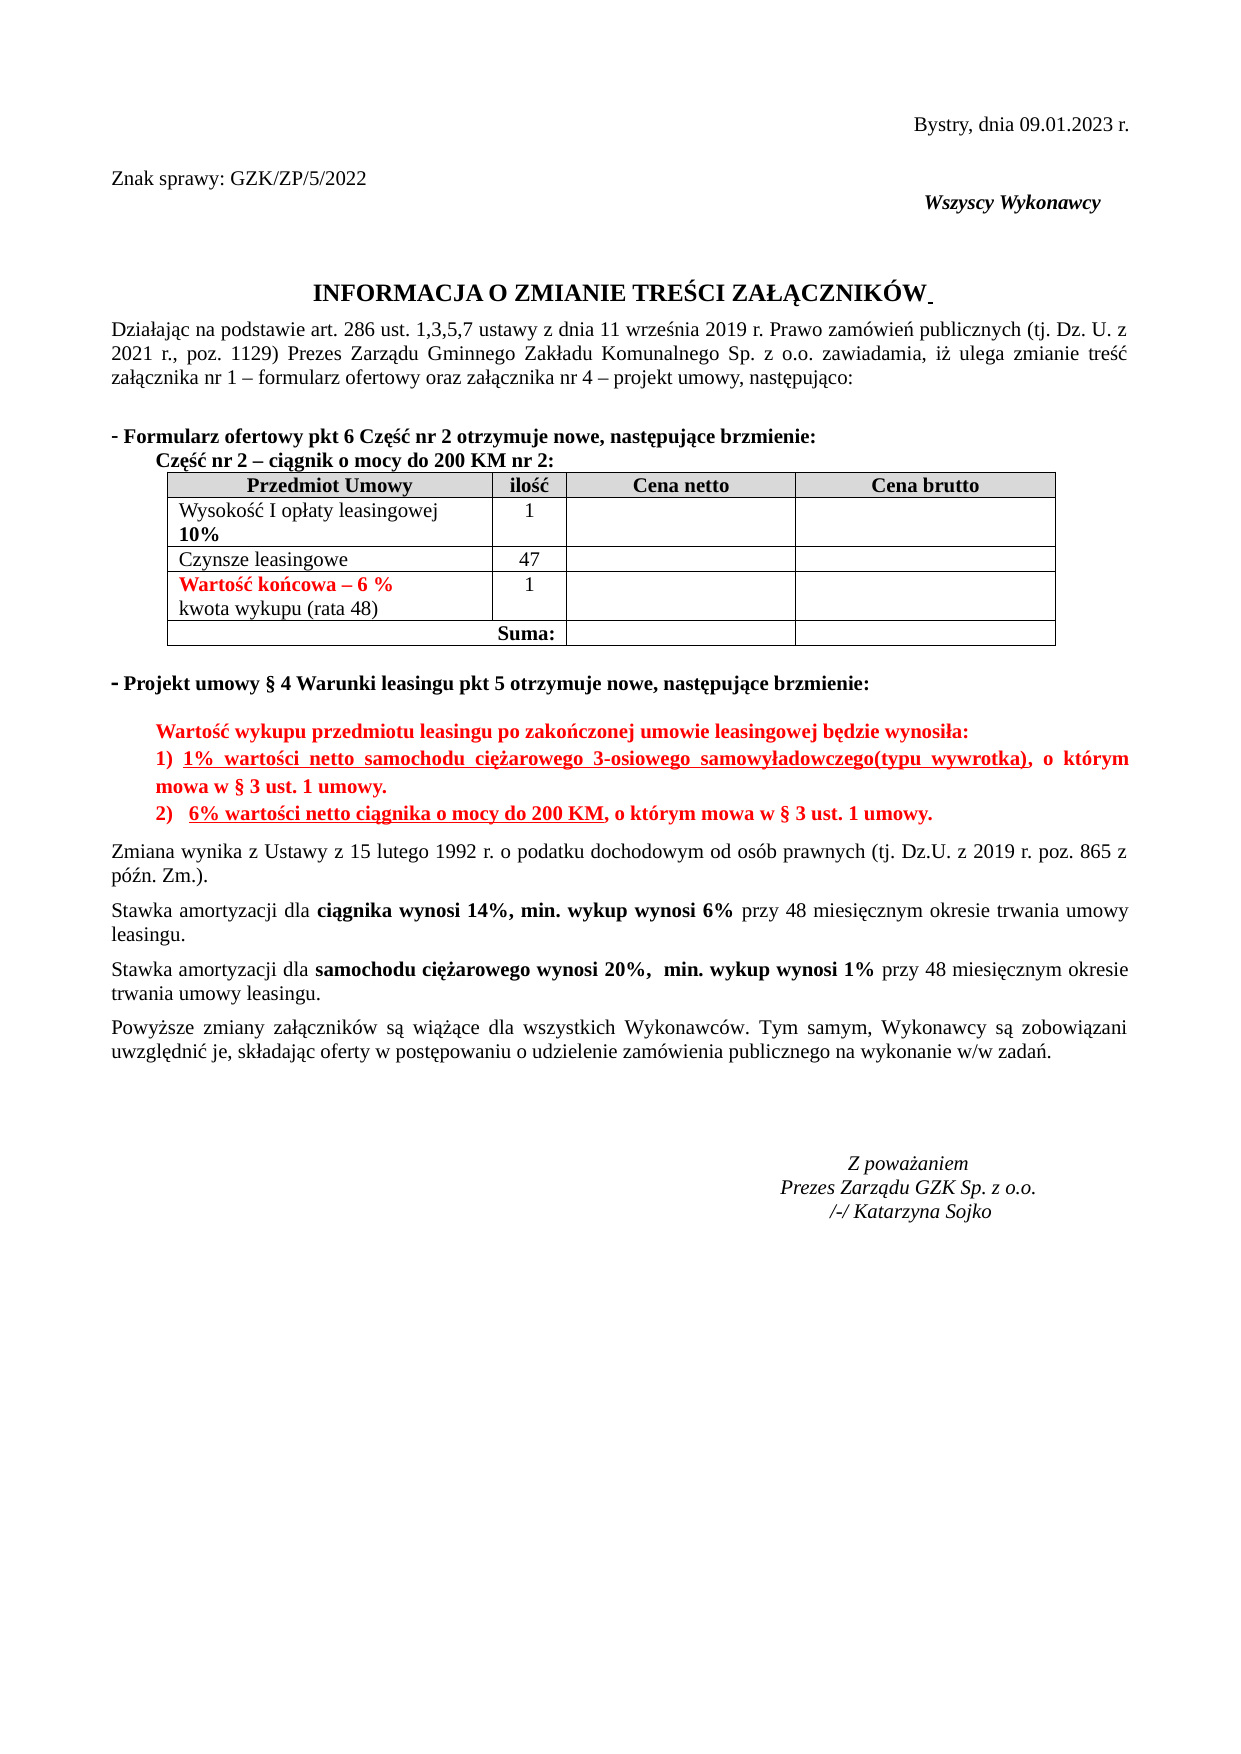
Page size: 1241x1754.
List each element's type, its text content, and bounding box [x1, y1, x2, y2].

table_header ilość [493, 473, 566, 497]
text Projekt umowy § 4 Warunki leasingu pkt 5 otrzymuje nowe, następujące brzmienie: [111, 670, 1129, 694]
table_cell Czynsze leasingowe [168, 547, 492, 571]
text Stawka amortyzacji dla ciągnika wynosi 14%, min. wykup wynosi 6% przy 48 miesięcznym okresie trwania umowy leasingu. [111, 898, 1129, 946]
table_header Przedmiot Umowy [168, 473, 492, 497]
list Wartość wykupu przedmiotu leasingu po zakończonej umowie leasingowej będzie wynosiła: [155, 718, 1129, 743]
text Z poważaniem [689, 1151, 1129, 1175]
text Znak sprawy: GZK/ZP/5/2022 [111, 166, 1129, 189]
text Prezes Zarządu GZK Sp. z o.o. [689, 1175, 1129, 1199]
table_cell 1 [493, 498, 566, 546]
text Działając na podstawie art. 286 ust. 1,3,5,7 ustawy z dnia 11 września 2019 r. Prawo zamówień publicznych (tj. Dz. U. z 2021 r., poz. 1129) Prezes Zarządu Gminnego Zakładu Komunalnego Sp. z o.o. zawiadamia, iż ulega zmianie treść załącznika nr 1 – formularz ofertowy oraz załącznika nr 4 – projekt umowy, następująco: [111, 317, 1129, 389]
text Wszyscy Wykonawcy [894, 189, 1129, 214]
text Część nr 2 – ciągnik o mocy do 200 KM nr 2: [155, 448, 1129, 472]
list 2) 6% wartości netto ciągnika o mocy do 200 KM, o którym mowa w § 3 ust. 1 umowy. [155, 801, 1129, 825]
table_cell [796, 547, 1055, 571]
table_cell [796, 621, 1055, 645]
table_cell [796, 572, 1055, 620]
table_cell Wartość końcowa – 6 % kwota wykupu (rata 48) [168, 572, 492, 620]
text Zmiana wynika z Ustawy z 15 lutego 1992 r. o podatku dochodowym od osób prawnych (tj. Dz.U. z 2019 r. poz. 865 z późn. Zm.). [111, 839, 1129, 887]
text Powyższe zmiany załączników są wiążące dla wszystkich Wykonawców. Tym samym, Wykonawcy są zobowiązani uwzględnić je, składając oferty w postępowaniu o udzielenie zamówienia publicznego na wykonanie w/w zadań. [111, 1015, 1129, 1063]
table_cell 47 [493, 547, 566, 571]
table_cell [567, 621, 795, 645]
table_header Cena netto [567, 473, 795, 497]
text /-/ Katarzyna Sojko [689, 1199, 1129, 1223]
table_cell [567, 572, 795, 620]
list 1) 1% wartości netto samochodu ciężarowego 3-osiowego samowyładowczego(typu wywrotka), o którym mowa w § 3 ust. 1 umowy. [155, 746, 1129, 798]
text INFORMACJA O ZMIANIE TREŚCI ZAŁĄCZNIKÓW [111, 278, 1129, 306]
text Stawka amortyzacji dla samochodu ciężarowego wynosi 20%, min. wykup wynosi 1% przy 48 miesięcznym okresie trwania umowy leasingu. [111, 956, 1129, 1004]
table_cell Suma: [168, 621, 566, 645]
table_cell [567, 498, 795, 546]
table_cell [796, 498, 1055, 546]
table_header Cena brutto [796, 473, 1055, 497]
table_cell 1 [493, 572, 566, 620]
text Bystry, dnia 09.01.2023 r. [111, 112, 1129, 136]
table_cell Wysokość I opłaty leasingowej 10% [168, 498, 492, 546]
text Formularz ofertowy pkt 6 Część nr 2 otrzymuje nowe, następujące brzmienie: [111, 423, 1129, 448]
table_cell [567, 547, 795, 571]
